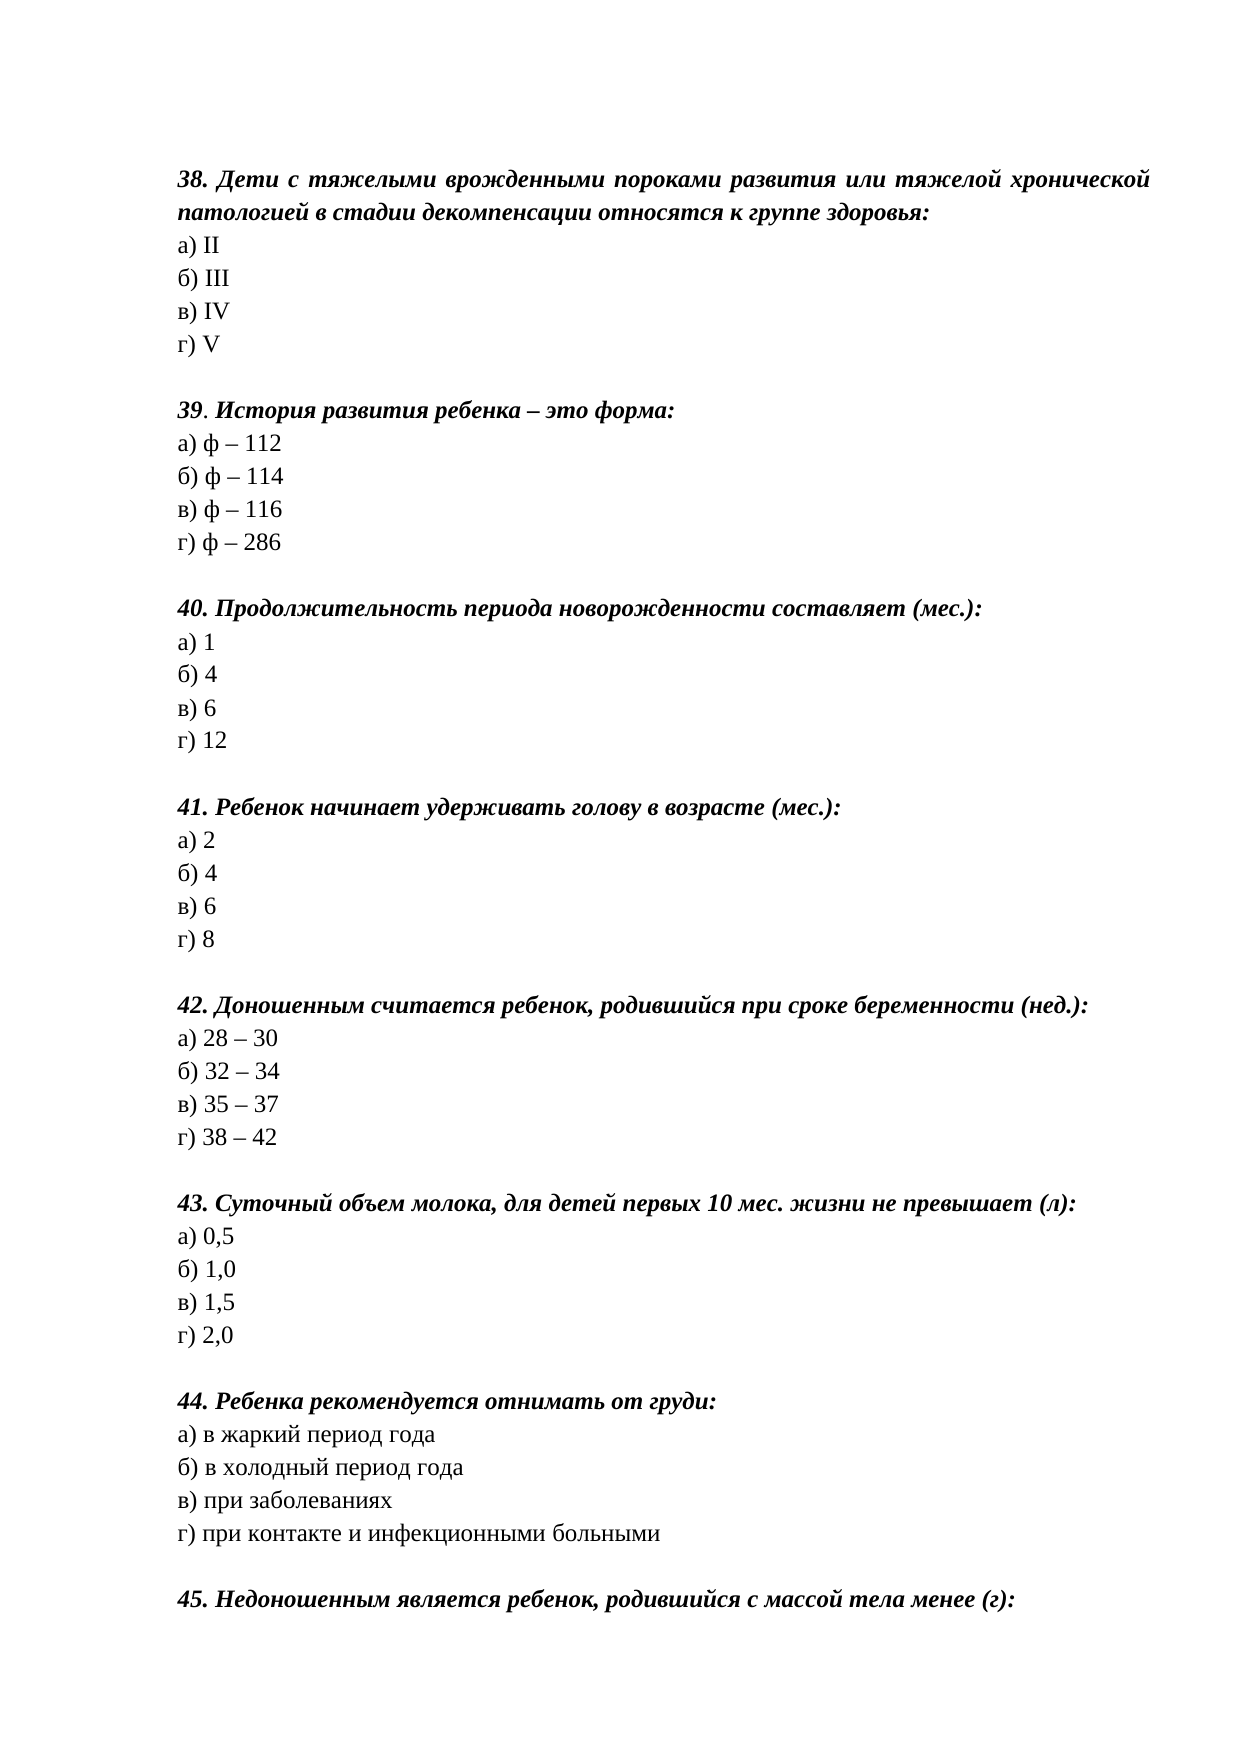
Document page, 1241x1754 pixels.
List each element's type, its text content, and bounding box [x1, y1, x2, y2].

text 38. Дети с тяжелыми врожденными пороками развития или тяжелой хронической патологией в стадии декомпенсации относятся к группе здоровья: [177, 164, 1152, 226]
text в) 6 [177, 891, 1152, 919]
text в) при заболеваниях [177, 1485, 1152, 1514]
text г) 8 [177, 924, 1152, 952]
text г) 2,0 [177, 1320, 1152, 1349]
text 40. Продолжительность периода новорожденности составляет (мес.): [177, 593, 1152, 622]
text в) ф – 116 [177, 494, 1152, 523]
text в) 6 [177, 693, 1152, 721]
text 45. Недоношенным является ребенок, родившийся с массой тела менее (г): [177, 1584, 1152, 1613]
text г) V [177, 329, 1152, 358]
text а) ф – 112 [177, 428, 1152, 457]
text а) 1 [177, 627, 1152, 655]
text б) ф – 114 [177, 461, 1152, 490]
text 42. Доношенным считается ребенок, родившийся при сроке беременности (нед.): [177, 990, 1152, 1018]
text г) 38 – 42 [177, 1122, 1152, 1151]
text а) II [177, 230, 1152, 259]
text 44. Ребенка рекомендуется отнимать от груди: [177, 1386, 1152, 1415]
text г) при контакте и инфекционными больными [177, 1518, 1152, 1547]
text 39. История развития ребенка – это форма: [177, 395, 1152, 424]
text б) в холодный период года [177, 1452, 1152, 1481]
text в) 1,5 [177, 1287, 1152, 1316]
text б) 32 – 34 [177, 1056, 1152, 1084]
text а) в жаркий период года [177, 1419, 1152, 1448]
text б) 4 [177, 659, 1152, 688]
text в) 35 – 37 [177, 1089, 1152, 1118]
text 43. Суточный объем молока, для детей первых 10 мес. жизни не превышает (л): [177, 1188, 1152, 1217]
text а) 0,5 [177, 1221, 1152, 1250]
text а) 28 – 30 [177, 1023, 1152, 1052]
text б) 1,0 [177, 1254, 1152, 1283]
text в) IV [177, 296, 1152, 325]
text г) 12 [177, 726, 1152, 754]
text б) 4 [177, 858, 1152, 886]
text г) ф – 286 [177, 527, 1152, 556]
text а) 2 [177, 825, 1152, 853]
text б) III [177, 263, 1152, 292]
text 41. Ребенок начинает удерживать голову в возрасте (мес.): [177, 792, 1152, 820]
